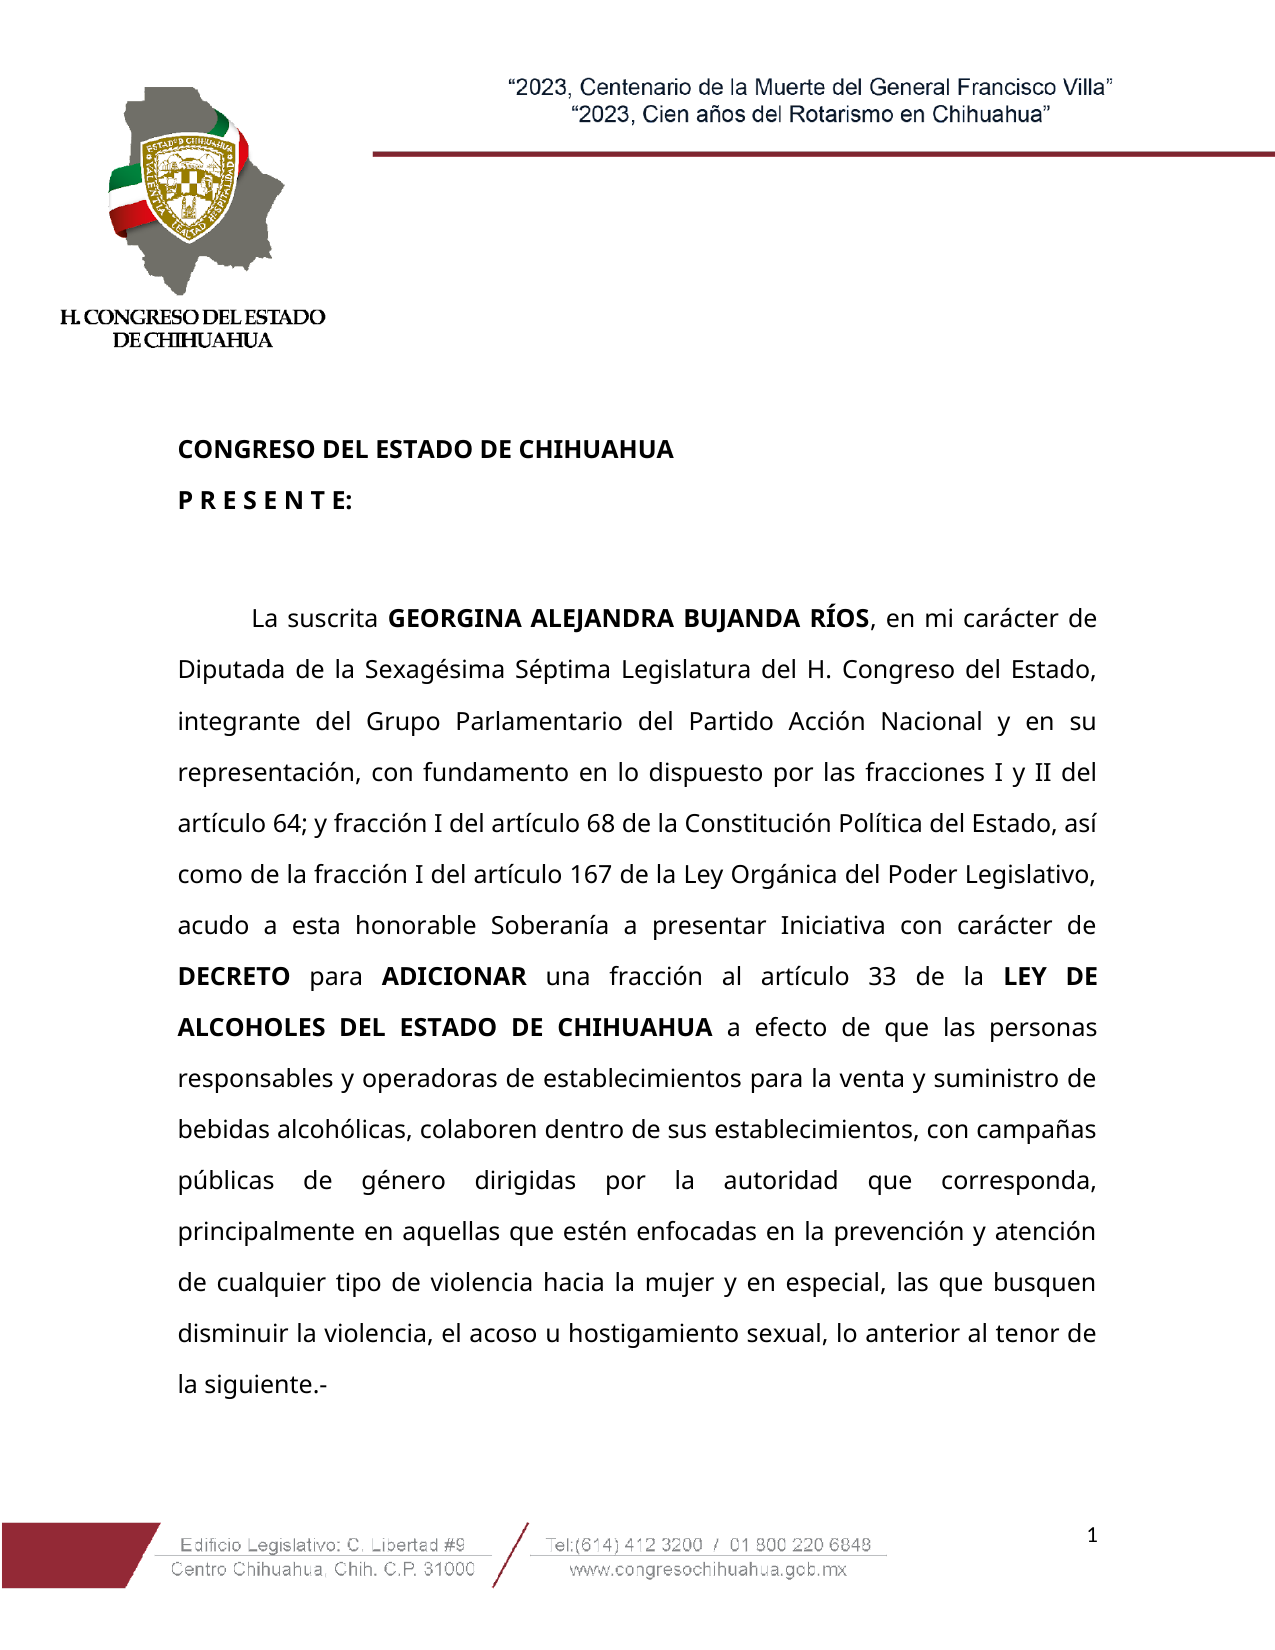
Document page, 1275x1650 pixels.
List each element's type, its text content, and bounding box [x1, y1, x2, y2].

text P R E S E N T E: [177, 482, 1098, 516]
picture [1, 0, 1275, 1650]
text CONGRESO DEL ESTADO DE CHIHUAHUA [177, 431, 1098, 465]
text La suscrita GEORGINA ALEJANDRA BUJANDA RÍOS, en mi carácter de Diputada de la Sexagésima Séptima Legislatura del H. Congreso del Estado, integrante del Grupo Parlamentario del Partido Acción Nacional y en su representación, con fundamento en lo dispuesto por las fracciones I y II del artículo 64; y fracción I del artículo 68 de la Constitución Política del Estado, así como de la fracción I del artículo 167 de la Ley Orgánica del Poder Legislativo, acudo a esta honorable Soberanía a presentar Iniciativa con carácter de DECRETO para ADICIONAR una fracción al artículo 33 de la LEY DE ALCOHOLES DEL ESTADO DE CHIHUAHUA a efecto de que las personas responsables y operadoras de establecimientos para la venta y suministro de bebidas alcohólicas, colaboren dentro de sus establecimientos, con campañas públicas de género dirigidas por la autoridad que corresponda, principalmente en aquellas que estén enfocadas en la prevención y atención de cualquier tipo de violencia hacia la mujer y en especial, las que busquen disminuir la violencia, el acoso u hostigamiento sexual, lo anterior al tenor de la siguiente.- [177, 601, 1098, 1401]
